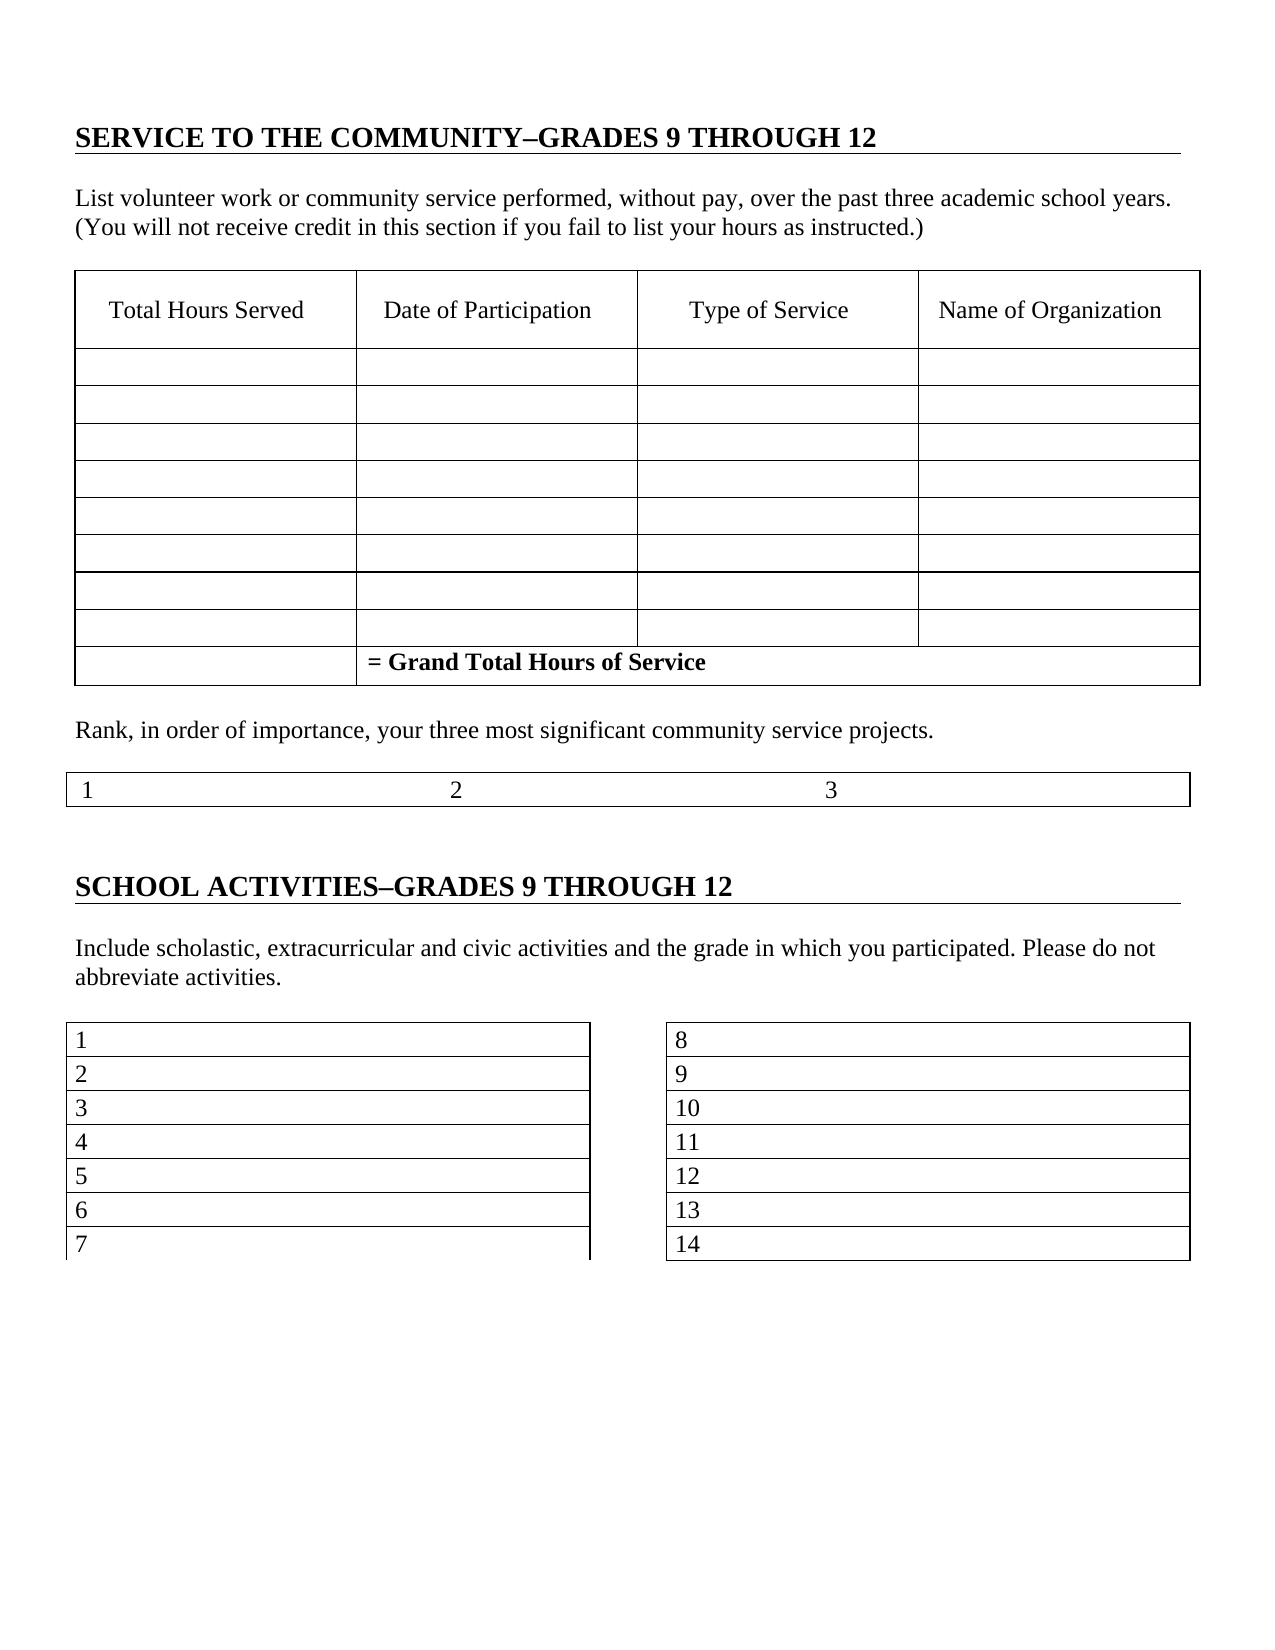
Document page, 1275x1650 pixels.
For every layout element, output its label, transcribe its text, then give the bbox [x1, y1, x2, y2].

text 9 [667, 1057, 1189, 1090]
table_cell = Grand Total Hours of Service [357, 647, 1199, 685]
text 11 [667, 1125, 1189, 1158]
text SCHOOL ACTIVITIES–GRADES 9 THROUGH 12 [75, 869, 1181, 903]
table_cell [919, 610, 1199, 646]
text Rank, in order of importance, your three most significant community service projects. [75, 715, 1181, 743]
text 13 [667, 1193, 1189, 1226]
table_cell [357, 535, 637, 571]
table_cell [357, 424, 637, 460]
text 1 [67, 1023, 589, 1056]
table_cell [638, 461, 918, 497]
table_cell [919, 535, 1199, 571]
table_cell [76, 498, 356, 534]
text Include scholastic, extracurricular and civic activities and the grade in which you participated. Please do not abbreviate activities. [75, 933, 1181, 990]
table_cell [638, 498, 918, 534]
table_cell [638, 573, 918, 608]
table_cell [76, 424, 356, 460]
text 7 [67, 1227, 589, 1260]
table_header Date of Participation [357, 271, 637, 348]
table_cell [357, 386, 637, 423]
table_cell [76, 461, 356, 497]
table_cell [76, 610, 356, 646]
table_cell [357, 461, 637, 497]
table_cell [76, 349, 356, 385]
table_cell [919, 386, 1199, 423]
table_header Type of Service [638, 271, 918, 348]
table_cell [919, 349, 1199, 385]
table_cell [76, 647, 356, 685]
table_cell [76, 386, 356, 423]
table_cell [919, 424, 1199, 460]
table_cell [638, 386, 918, 423]
text 8 [667, 1023, 1189, 1056]
table_cell [638, 535, 918, 571]
text List volunteer work or community service performed, without pay, over the past three academic school years. (You will not receive credit in this section if you fail to list your hours as instructed.) [75, 183, 1181, 241]
text 10 [667, 1091, 1189, 1124]
table_cell [76, 535, 356, 571]
text 1 2 3 [67, 773, 1189, 806]
table_cell [357, 498, 637, 534]
text 5 [67, 1159, 589, 1192]
table_cell [357, 610, 637, 646]
table_cell [638, 610, 918, 646]
table_cell [76, 573, 356, 608]
table_cell [638, 424, 918, 460]
text 4 [67, 1125, 589, 1158]
text 14 [667, 1227, 1189, 1260]
table_cell [638, 349, 918, 385]
table_cell [919, 498, 1199, 534]
text 3 [67, 1091, 589, 1124]
text 2 [67, 1057, 589, 1090]
text 6 [67, 1193, 589, 1226]
table_header Name of Organization [919, 271, 1199, 348]
text 12 [667, 1159, 1189, 1192]
table_cell [357, 349, 637, 385]
table_cell [919, 461, 1199, 497]
text SERVICE TO THE COMMUNITY–GRADES 9 THROUGH 12 [75, 120, 1181, 153]
table_cell [357, 573, 637, 608]
table_header Total Hours Served [76, 271, 356, 348]
table_cell [919, 573, 1199, 608]
